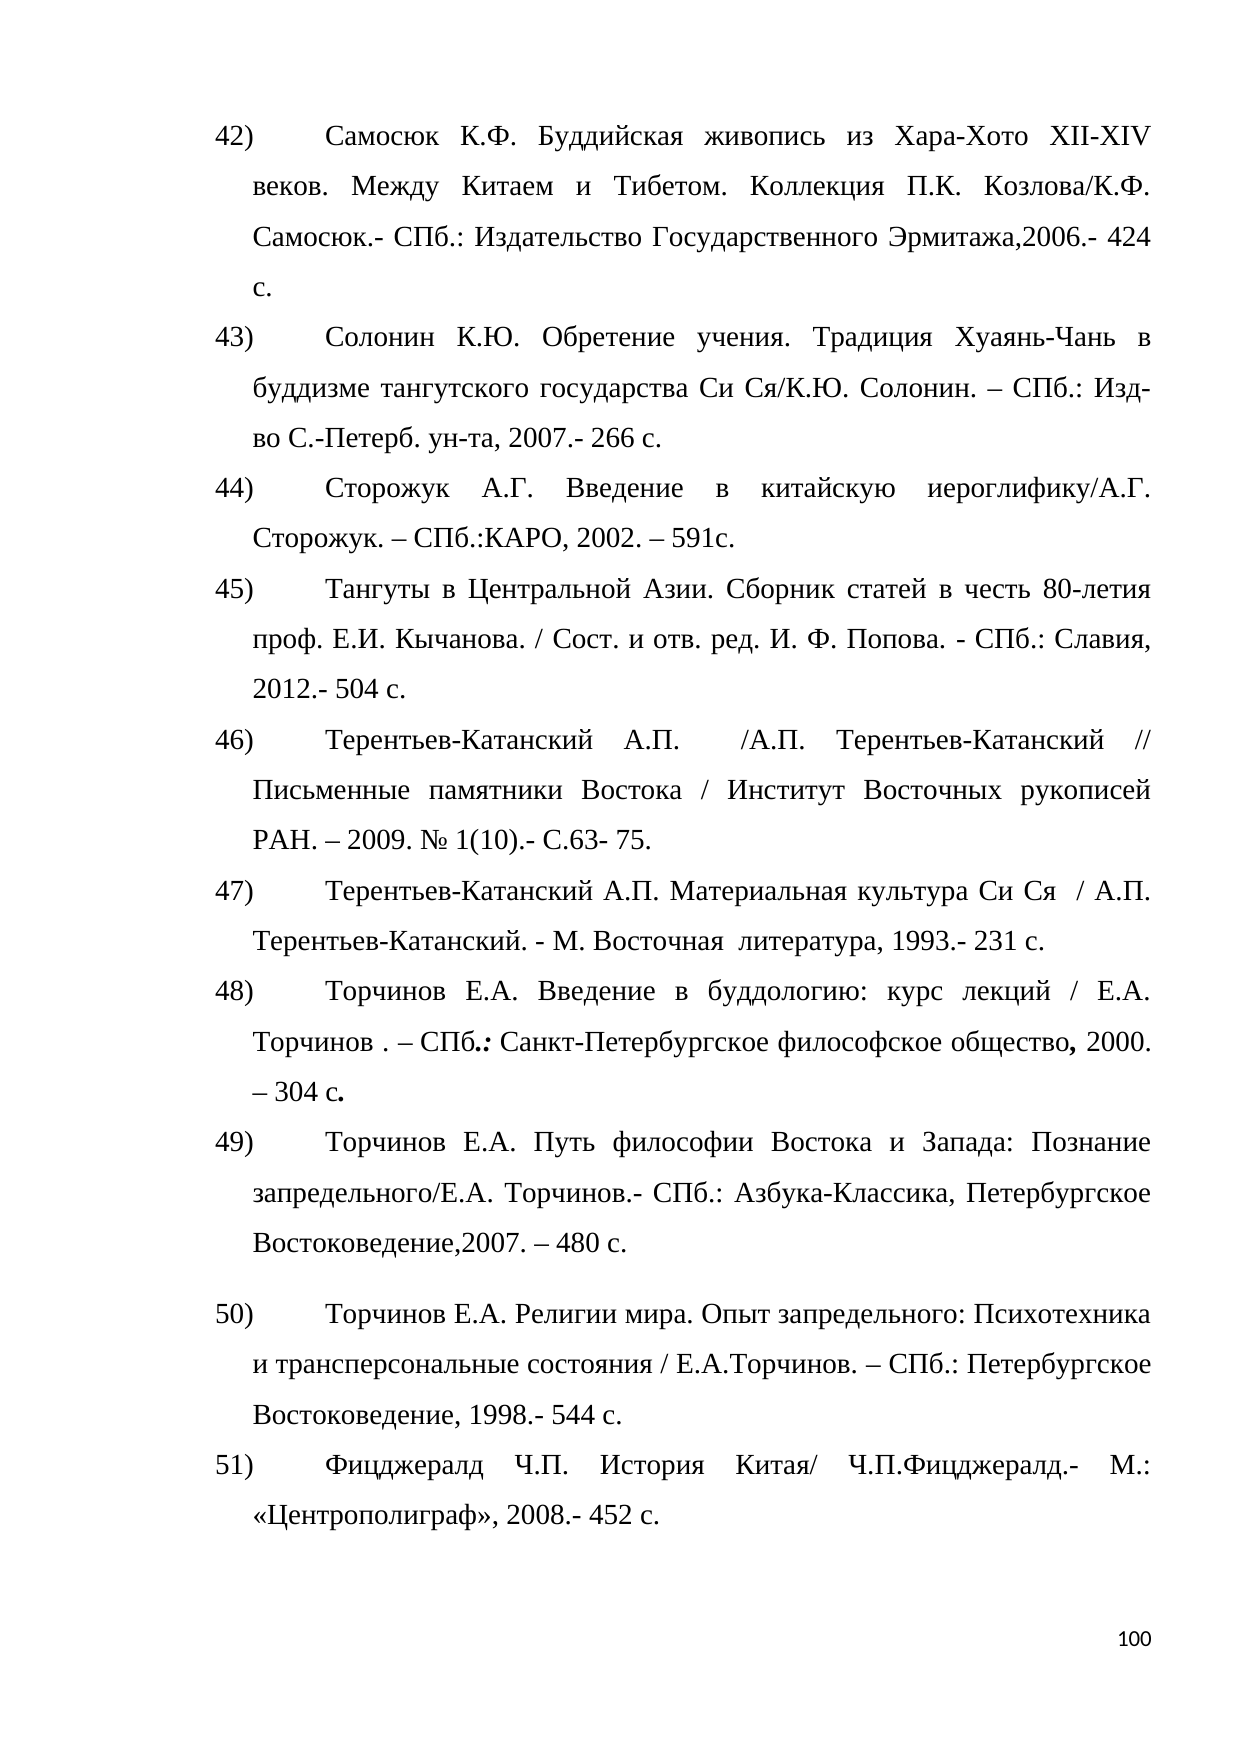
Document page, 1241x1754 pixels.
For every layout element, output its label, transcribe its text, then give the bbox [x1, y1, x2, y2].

list Торчинов Е.А. Религии мира. Опыт запредельного: Психотехника и трансперсональные состояния / Е.А.Торчинов. – СПб.: Петеpбypгское Востоковедение, 1998.- 544 с. [215, 1296, 1152, 1430]
list Терентьев-Катанский А.П. /А.П. Терентьев-Катанский // Письменные памятники Востока / Институт Восточных рукописей РАН. – 2009. № 1(10).- С.63- 75. [215, 722, 1152, 856]
list Фицджералд Ч.П. История Китая/ Ч.П.Фицджералд.- М.: «Центрополиграф», 2008.- 452 с. [215, 1447, 1152, 1531]
list Тангуты в Центральной Азии. Сборник статей в честь 80-летия проф. Е.И. Кычанова. / Сост. и отв. ред. И. Ф. Попова. - СПб.: Славия, 2012.- 504 с. [215, 571, 1152, 705]
list Терентьев-Катанский А.П. Материальная культура Си Ся / А.П. Терентьев-Катанский. - М. Восточная литература, 1993.- 231 с. [215, 873, 1152, 957]
list Самосюк К.Ф. Буддийская живопись из Хара-Хото XII-XIV веков. Между Китаем и Тибетом. Коллекция П.К. Козлова/К.Ф. Самосюк.- СПб.: Издательство Государственного Эрмитажа,2006.- 424 с. [215, 118, 1152, 303]
list Солонин К.Ю. Обретение учения. Традиция Хуаянь-Чань в буддизме тангутского государства Си Ся/К.Ю. Солонин. – СПб.: Изд-во С.-Петерб. ун-та, 2007.- 266 с. [215, 319, 1152, 453]
list Торчинов Е.А. Введение в буддологию: курс лекций / Е.А. Торчинов . – СПб.: Санкт-Петербургское философское общество, 2000. – 304 с. [215, 973, 1152, 1108]
list Сторожук А.Г. Введение в китайскую иероглифику/А.Г. Сторожук. – СПб.:КАРО, 2002. – 591с. [215, 470, 1152, 554]
list Торчинов Е.А. Путь философии Востока и Запада: Познание запредельного/Е.А. Торчинов.- СПб.: Азбука-Классика, Петербургское Востоковедение,2007. – 480 с. [215, 1124, 1152, 1258]
